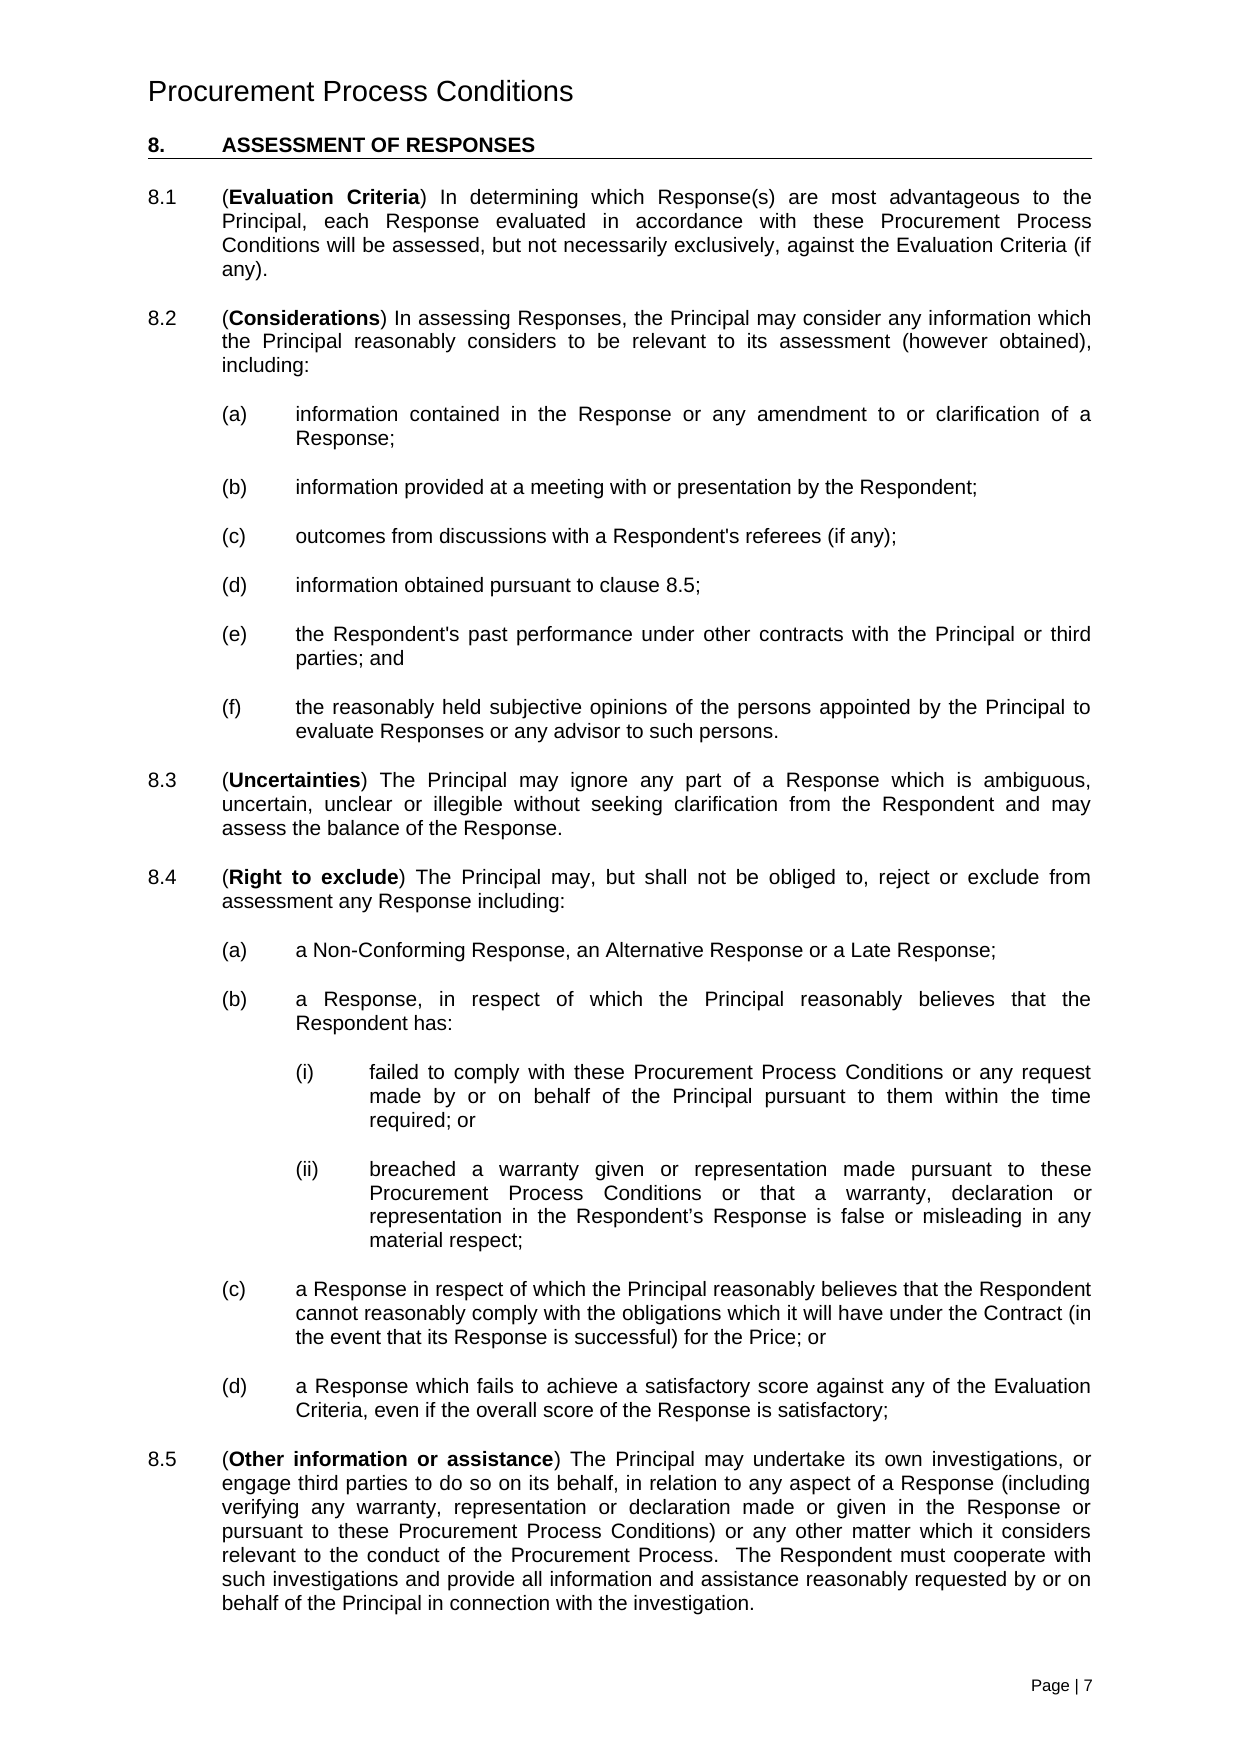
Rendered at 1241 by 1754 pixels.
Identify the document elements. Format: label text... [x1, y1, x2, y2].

text (Evaluation Criteria) In determining which Response(s) are most advantageous to the Principal, each Response evaluated in accordance with these Procurement Process Conditions will be assessed, but not necessarily exclusively, against the Evaluation Criteria (if any). [148, 184, 1092, 280]
text outcomes from discussions with a Respondent's referees (if any); [222, 524, 1092, 548]
text information obtained pursuant to clause 8.5; [222, 573, 1092, 597]
text breached a warranty given or representation made pursuant to these Procurement Process Conditions or that a warranty, declaration or representation in the Respondent’s Response is false or misleading in any material respect; [295, 1156, 1092, 1252]
text (Considerations) In assessing Responses, the Principal may consider any information which the Principal reasonably considers to be relevant to its assessment (however obtained), including: [148, 305, 1092, 377]
text the reasonably held subjective opinions of the persons appointed by the Principal to evaluate Responses or any advisor to such persons. [222, 695, 1092, 743]
text (Other information or assistance) The Principal may undertake its own investigations, or engage third parties to do so on its behalf, in relation to any aspect of a Response (including verifying any warranty, representation or declaration made or given in the Response or pursuant to these Procurement Process Conditions) or any other matter which it considers relevant to the conduct of the Procurement Process. The Respondent must cooperate with such investigations and provide all information and assistance reasonably requested by or on behalf of the Principal in connection with the investigation. [148, 1447, 1092, 1615]
text a Non-Conforming Response, an Alternative Response or a Late Response; [222, 938, 1092, 962]
text (Right to exclude) The Principal may, but shall not be obliged to, reject or exclude from assessment any Response including: [148, 865, 1092, 913]
text failed to comply with these Procurement Process Conditions or any request made by or on behalf of the Principal pursuant to them within the time required; or [295, 1059, 1092, 1131]
text information contained in the Response or any amendment to or clarification of a Response; [222, 402, 1092, 450]
text a Response which fails to achieve a satisfactory score against any of the Evaluation Criteria, even if the overall score of the Response is satisfactory; [222, 1374, 1092, 1422]
text the Respondent's past performance under other contracts with the Principal or third parties; and [222, 622, 1092, 670]
text information provided at a meeting with or presentation by the Respondent; [222, 475, 1092, 499]
text (Uncertainties) The Principal may ignore any part of a Response which is ambiguous, uncertain, unclear or illegible without seeking clarification from the Respondent and may assess the balance of the Response. [148, 768, 1092, 840]
text a Response in respect of which the Principal reasonably believes that the Respondent cannot reasonably comply with the obligations which it will have under the Contract (in the event that its Response is successful) for the Price; or [222, 1277, 1092, 1349]
text a Response, in respect of which the Principal reasonably believes that the Respondent has: [222, 987, 1092, 1034]
text assessment of RESPONSES [148, 132, 1092, 158]
